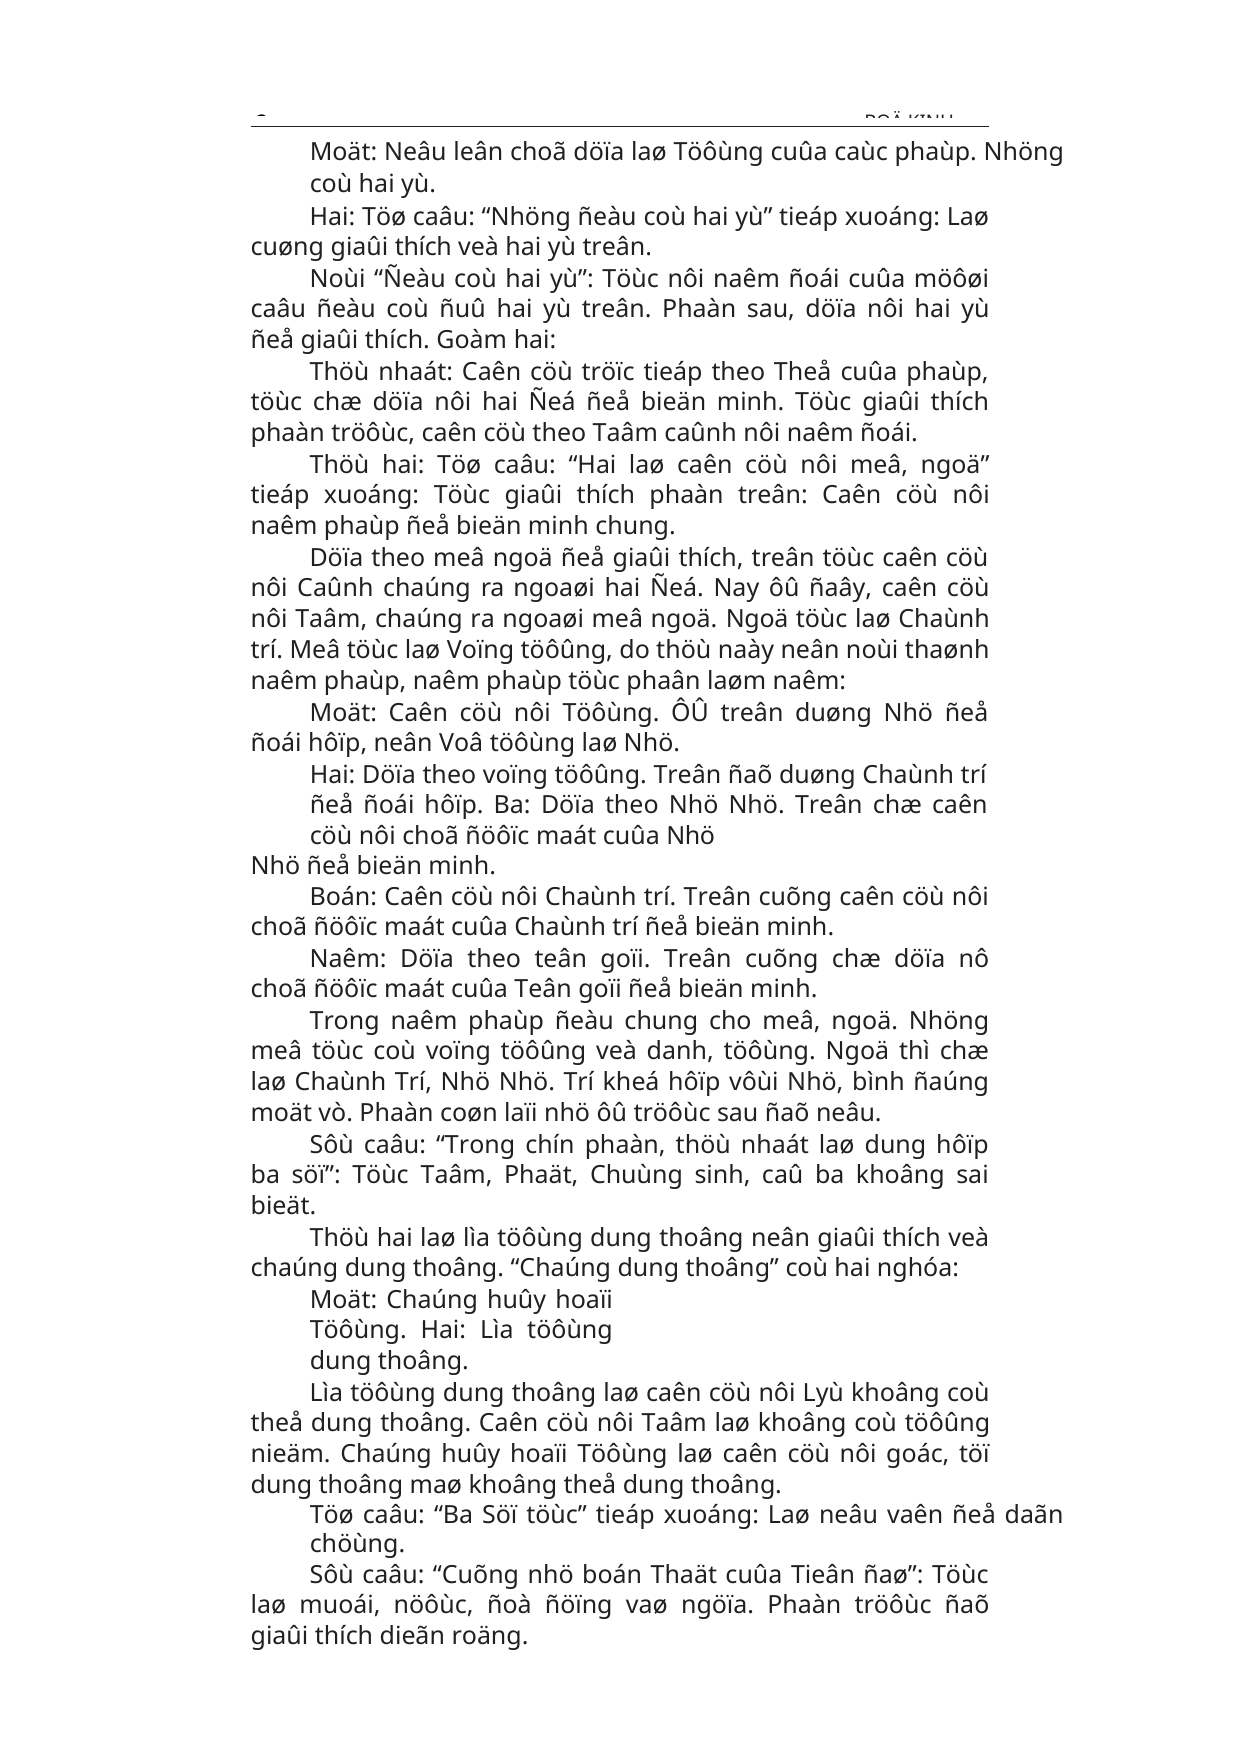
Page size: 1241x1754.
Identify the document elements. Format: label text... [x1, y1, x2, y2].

text Thöù hai laø lìa töôùng dung thoâng neân giaûi thích veà chaúng dung thoâng. “Chaúng dung thoâng” coù hai nghóa: [250, 1222, 990, 1284]
text Hai: Döïa theo voïng töôûng. Treân ñaõ duøng Chaùnh trí ñeå ñoái hôïp. Ba: Döïa theo Nhö Nhö. Treân chæ caên cöù nôi choã ñöôïc maát cuûa Nhö [309, 759, 988, 852]
text Döïa theo meâ ngoä ñeå giaûi thích, treân töùc caên cöù nôi Caûnh chaúng ra ngoaøi hai Ñeá. Nay ôû ñaây, caên cöù nôi Taâm, chaúng ra ngoaøi meâ ngoä. Ngoä töùc laø Chaùnh trí. Meâ töùc laø Voïng töôûng, do thöù naày neân noùi thaønh naêm phaùp, naêm phaùp töùc phaân laøm naêm: [250, 542, 990, 697]
text Thöù hai: Töø caâu: “Hai laø caên cöù nôi meâ, ngoä” tieáp xuoáng: Töùc giaûi thích phaàn treân: Caên cöù nôi naêm phaùp ñeå bieän minh chung. [250, 449, 990, 542]
text Sôù caâu: “Cuõng nhö boán Thaät cuûa Tieân ñaø”: Töùc laø muoái, nöôùc, ñoà ñöïng vaø ngöïa. Phaàn tröôùc ñaõ giaûi thích dieãn roäng. [250, 1558, 990, 1651]
text Sôù caâu: “Trong chín phaàn, thöù nhaát laø dung hôïp ba söï”: Töùc Taâm, Phaät, Chuùng sinh, caû ba khoâng sai bieät. [250, 1129, 990, 1222]
text Thöù nhaát: Caên cöù tröïc tieáp theo Theå cuûa phaùp, töùc chæ döïa nôi hai Ñeá ñeå bieän minh. Töùc giaûi thích phaàn tröôùc, caên cöù theo Taâm caûnh nôi naêm ñoái. [250, 356, 990, 449]
text Hai: Töø caâu: “Nhöng ñeàu coù hai yù” tieáp xuoáng: Laø cuøng giaûi thích veà hai yù treân. [250, 201, 990, 263]
text Lìa töôùng dung thoâng laø caên cöù nôi Lyù khoâng coù theå dung thoâng. Caên cöù nôi Taâm laø khoâng coù töôûng nieäm. Chaúng huûy hoaïi Töôùng laø caên cöù nôi goác, töï dung thoâng maø khoâng theå dung thoâng. [250, 1377, 990, 1501]
text Moät: Caên cöù nôi Töôùng. ÔÛ treân duøng Nhö ñeå ñoái hôïp, neân Voâ töôùng laø Nhö. [250, 697, 990, 759]
text Nhö ñeå bieän minh. [250, 852, 1065, 880]
text Trong naêm phaùp ñeàu chung cho meâ, ngoä. Nhöng meâ töùc coù voïng töôûng veà danh, töôùng. Ngoä thì chæ laø Chaùnh Trí, Nhö Nhö. Trí kheá hôïp vôùi Nhö, bình ñaúng moät vò. Phaàn coøn laïi nhö ôû tröôùc sau ñaõ neâu. [250, 1004, 990, 1129]
text Moät: Chaúng huûy hoaïi Töôùng. Hai: Lìa töôùng dung thoâng. [309, 1284, 613, 1377]
text Moät: Neâu leân choã döïa laø Töôùng cuûa caùc phaùp. Nhöng coù hai yù. [309, 134, 1065, 199]
text Noùi “Ñeàu coù hai yù”: Töùc nôi naêm ñoái cuûa möôøi caâu ñeàu coù ñuû hai yù treân. Phaàn sau, döïa nôi hai yù ñeå giaûi thích. Goàm hai: [250, 263, 990, 356]
text Boán: Caên cöù nôi Chaùnh trí. Treân cuõng caên cöù nôi choã ñöôïc maát cuûa Chaùnh trí ñeå bieän minh. [250, 881, 990, 943]
text Töø caâu: “Ba Söï töùc” tieáp xuoáng: Laø neâu vaên ñeå daãn chöùng. [309, 1501, 1065, 1558]
text Naêm: Döïa theo teân goïi. Treân cuõng chæ döïa nô choã ñöôïc maát cuûa Teân goïi ñeå bieän minh. [250, 943, 990, 1004]
